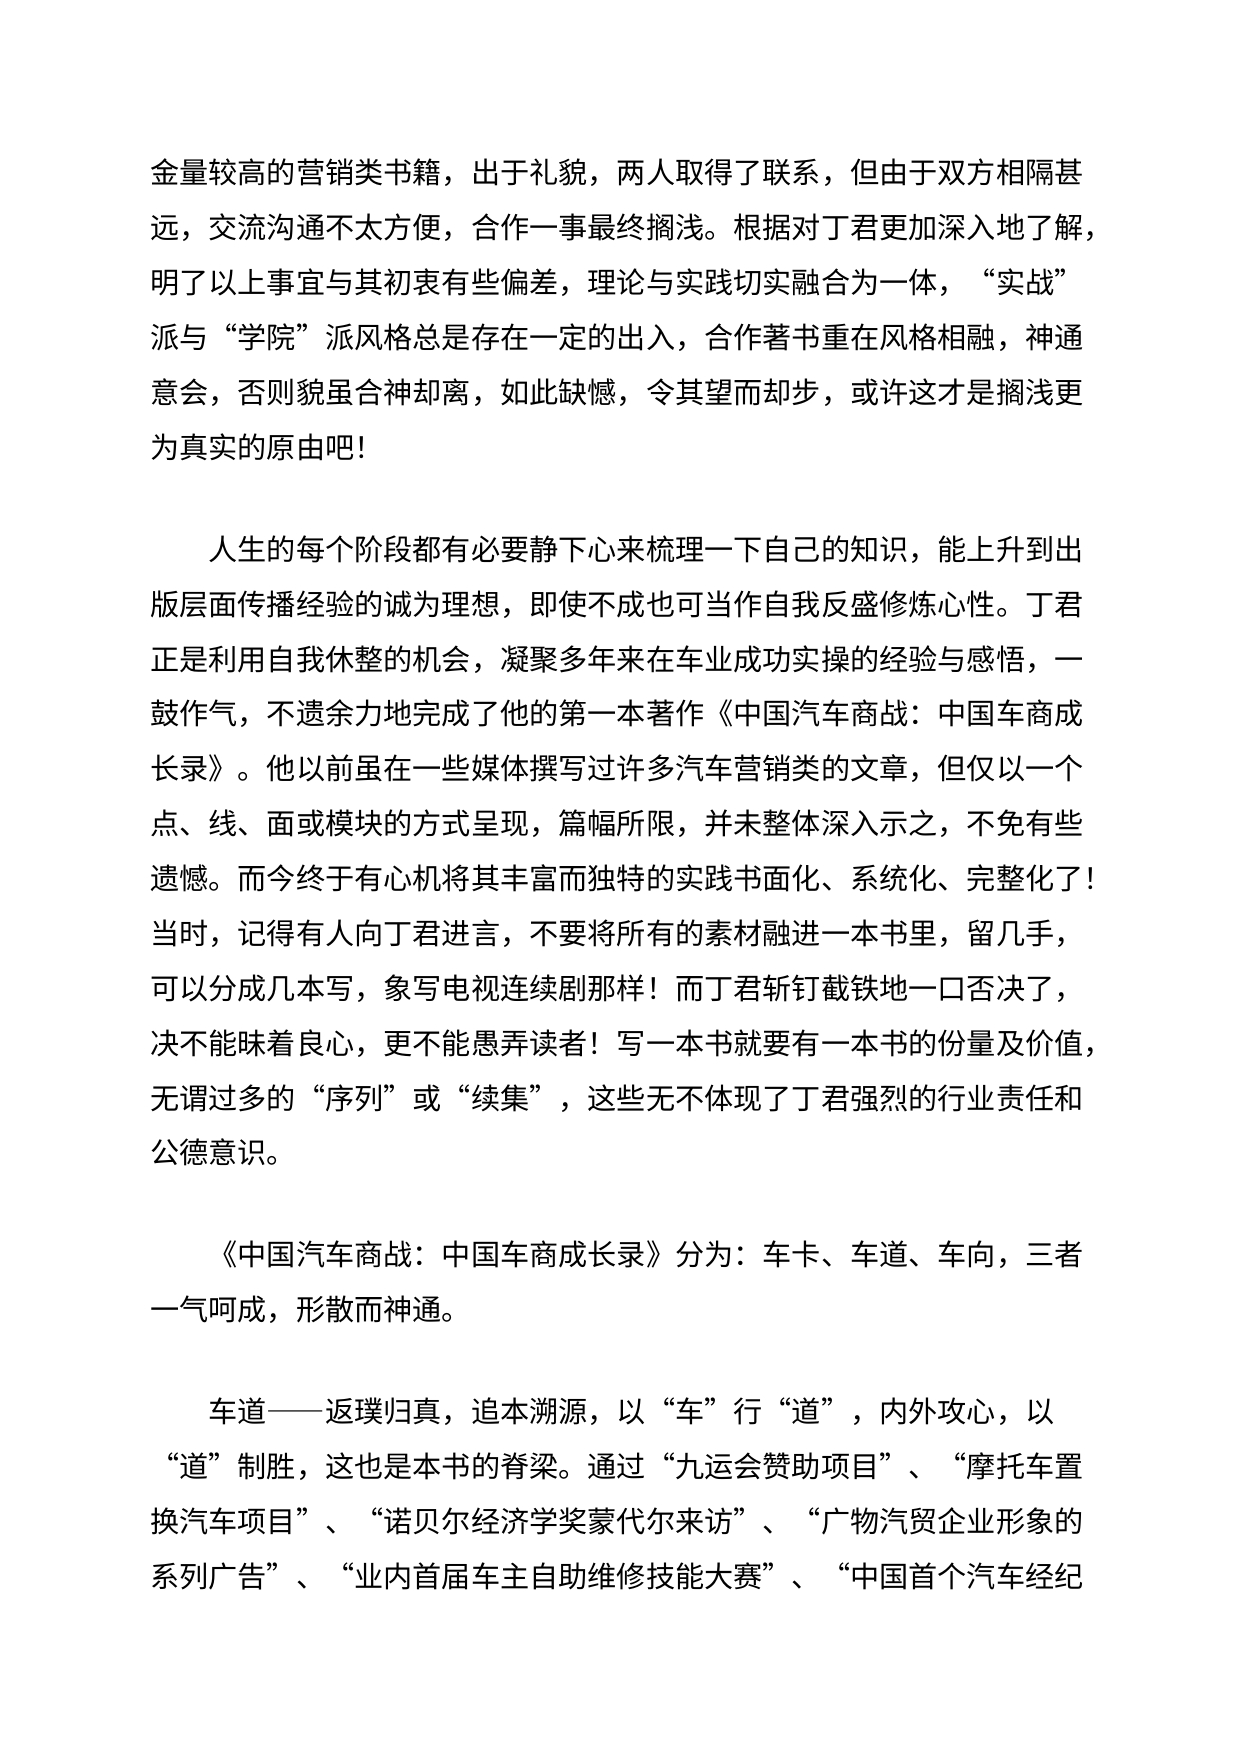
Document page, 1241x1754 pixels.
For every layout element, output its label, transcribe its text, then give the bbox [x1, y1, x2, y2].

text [150, 1388, 1090, 1596]
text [150, 150, 1090, 467]
text 《中国汽车商战：中国车商成长录》分为：车卡、车道、车向，三者一气呵成，形散而神通。 [150, 1232, 1090, 1329]
text 人生的每个阶段都有必要静下心来梳理一下自己的知识，能上升到出版层面传播经验的诚为理想，即使不成也可当作自我反盛修炼心性。丁君正是利用自我休整的机会，凝聚多年来在车业成功实操的经验与感悟，一鼓作气，不遗余力地完成了他的第一本著作《中国汽车商战：中国车商成长录》。他以前虽在一些媒体撰写过许多汽车营销类的文章，但仅以一个点、线、面或模块的方式呈现，篇幅所限，并未整体深入示之，不免有些遗憾。而今终于有心机将其丰富而独特的实践书面化、系统化、完整化了！当时，记得有人向丁君进言，不要将所有的素材融进一本书里，留几手，可以分成几本写，象写电视连续剧那样！而丁君斩钉截铁地一口否决了，决不能昧着良心，更不能愚弄读者！写一本书就要有一本书的份量及价值，无谓过多的“序列”或“续集”，这些无不体现了丁君强烈的行业责任和公德意识。 [150, 526, 1090, 1172]
